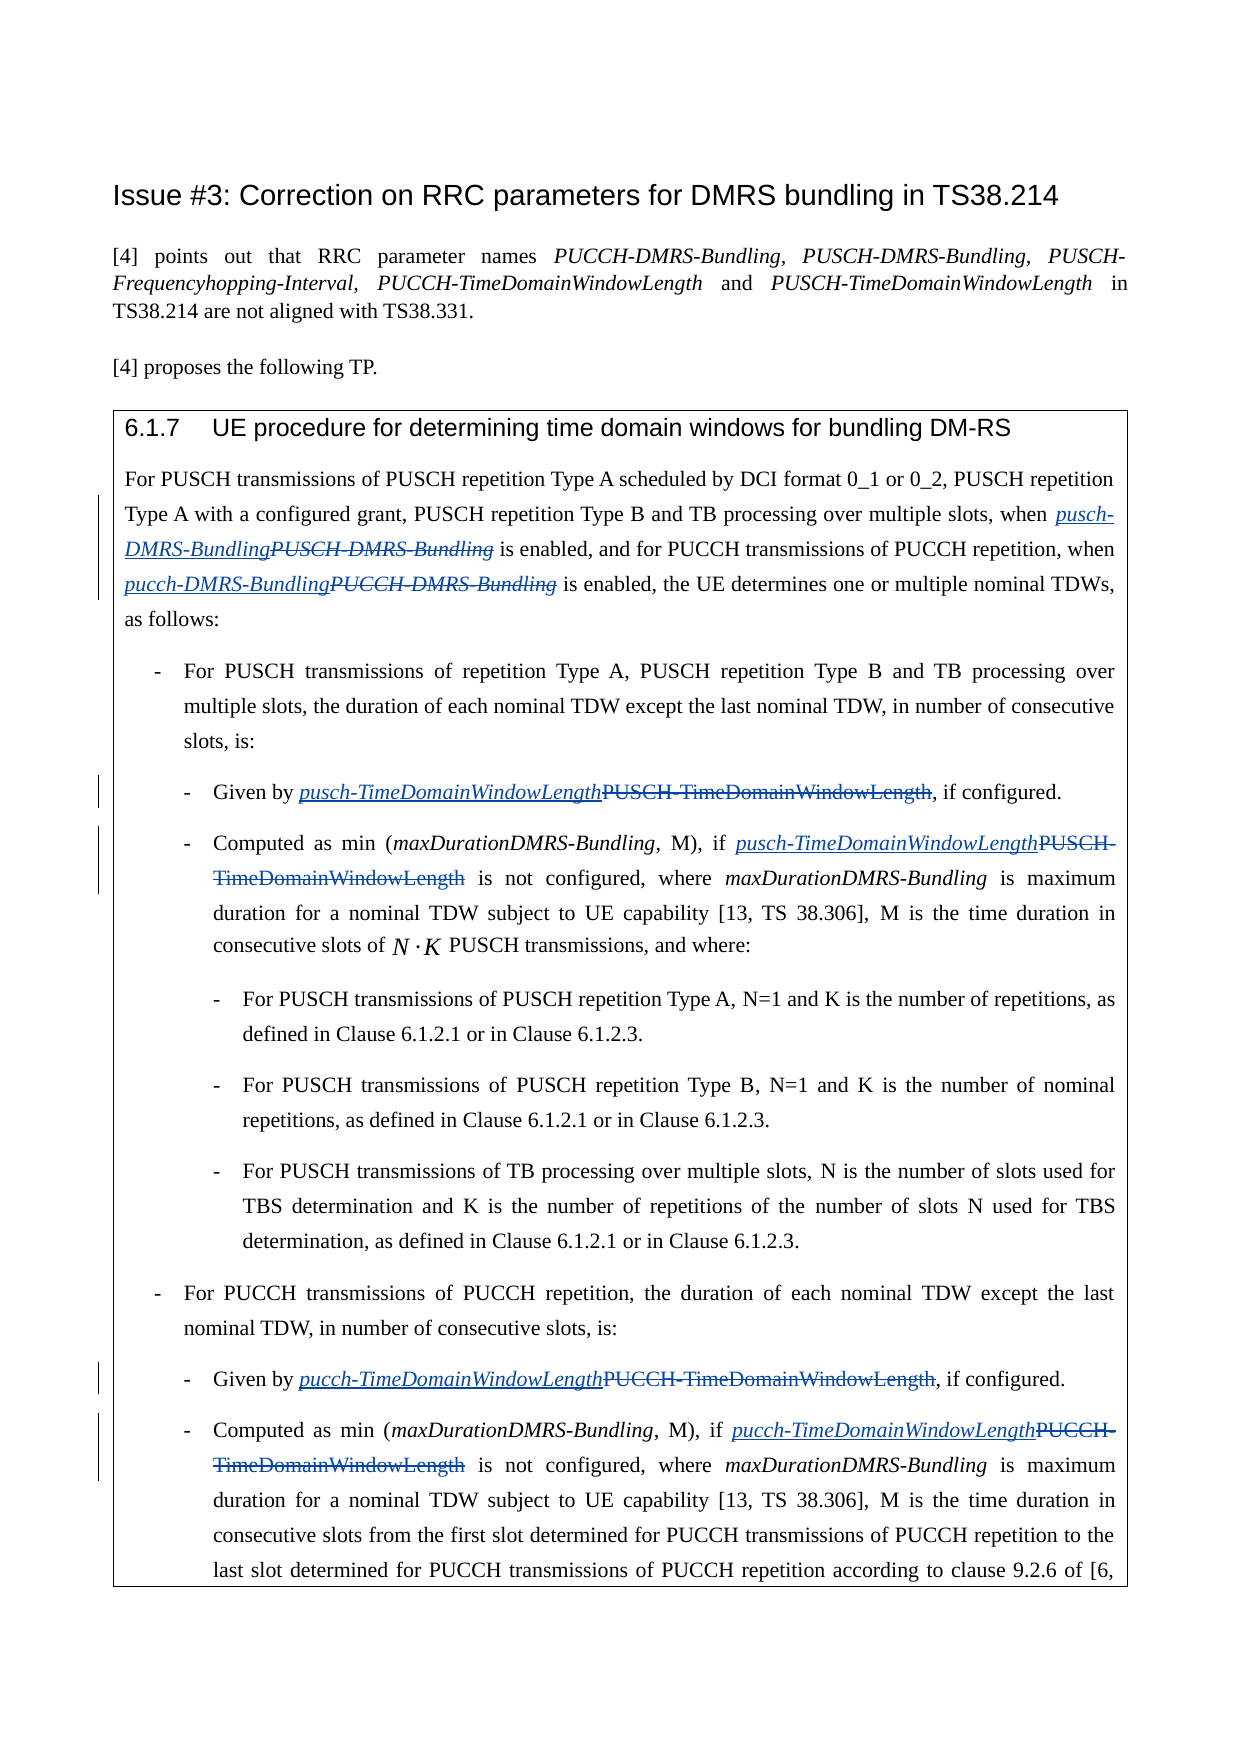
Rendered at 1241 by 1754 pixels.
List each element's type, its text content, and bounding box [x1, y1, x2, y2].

text [4] points out that RRC parameter names PUCCH-DMRS-Bundling, PUSCH-DMRS-Bundling, PUSCH-Frequencyhopping-Interval, PUCCH-TimeDomainWindowLength and PUSCH-TimeDomainWindowLength in TS38.214 are not aligned with TS38.331. [112, 243, 1128, 323]
subtitle Issue #3: Correction on RRC parameters for DMRS bundling in TS38.214 [112, 162, 1128, 227]
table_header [114, 411, 1127, 1586]
text [4] proposes the following TP. [112, 354, 1128, 379]
